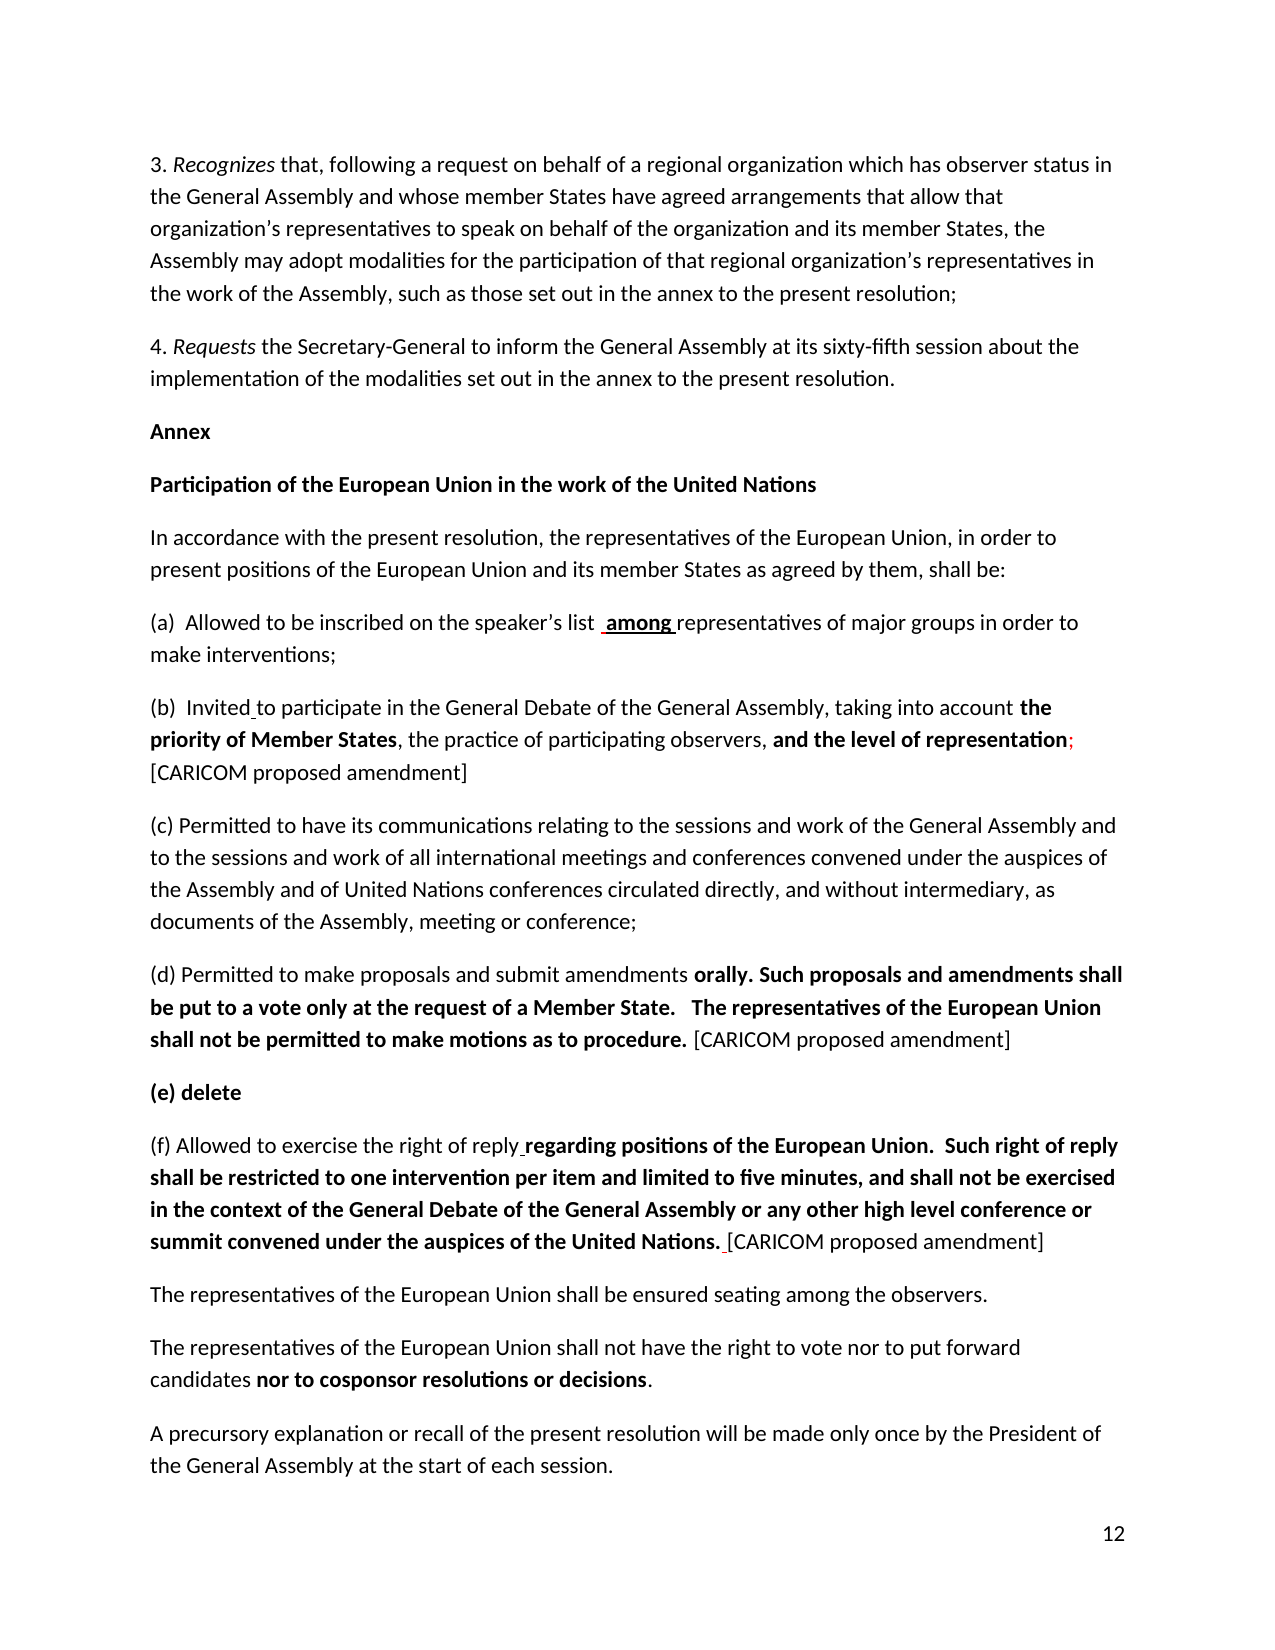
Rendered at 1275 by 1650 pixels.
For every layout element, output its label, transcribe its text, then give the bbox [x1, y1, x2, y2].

text (c) Permitted to have its communications relating to the sessions and work of the General Assembly and to the sessions and work of all international meetings and conferences convened under the auspices of the Assembly and of United Nations conferences circulated directly, and without intermediary, as documents of the Assembly, meeting or conference; [150, 811, 1125, 935]
text (b) Invited to participate in the General Debate of the General Assembly, taking into account the priority of Member States, the practice of participating observers, and the level of representation; [CARICOM proposed amendment] [150, 693, 1125, 786]
text The representatives of the European Union shall not have the right to vote nor to put forward candidates nor to cosponsor resolutions or decisions. [150, 1333, 1125, 1394]
text Annex [150, 417, 1125, 445]
text Participation of the European Union in the work of the United Nations [150, 470, 1125, 498]
text A precursory explanation or recall of the present resolution will be made only once by the President of the General Assembly at the start of each session. [150, 1419, 1125, 1479]
text In accordance with the present resolution, the representatives of the European Union, in order to present positions of the European Union and its member States as agreed by them, shall be: [150, 523, 1125, 583]
text (e) delete [150, 1078, 1125, 1106]
text (a) Allowed to be inscribed on the speaker’s list among representatives of major groups in order to make interventions; [150, 608, 1125, 668]
text (f) Allowed to exercise the right of reply regarding positions of the European Union. Such right of reply shall be restricted to one intervention per item and limited to five minutes, and shall not be exercised in the context of the General Debate of the General Assembly or any other high level conference or summit convened under the auspices of the United Nations. [CARICOM proposed amendment] [150, 1131, 1125, 1255]
text The representatives of the European Union shall be ensured seating among the observers. [150, 1280, 1125, 1308]
text (d) Permitted to make proposals and submit amendments orally. Such proposals and amendments shall be put to a vote only at the request of a Member State. The representatives of the European Union shall not be permitted to make motions as to procedure. [CARICOM proposed amendment] [150, 960, 1125, 1053]
text 4. Requests the Secretary-General to inform the General Assembly at its sixty-fifth session about the implementation of the modalities set out in the annex to the present resolution. [150, 332, 1125, 392]
text 3. Recognizes that, following a request on behalf of a regional organization which has observer status in the General Assembly and whose member States have agreed arrangements that allow that organization’s representatives to speak on behalf of the organization and its member States, the Assembly may adopt modalities for the participation of that regional organization’s representatives in the work of the Assembly, such as those set out in the annex to the present resolution; [150, 150, 1125, 307]
